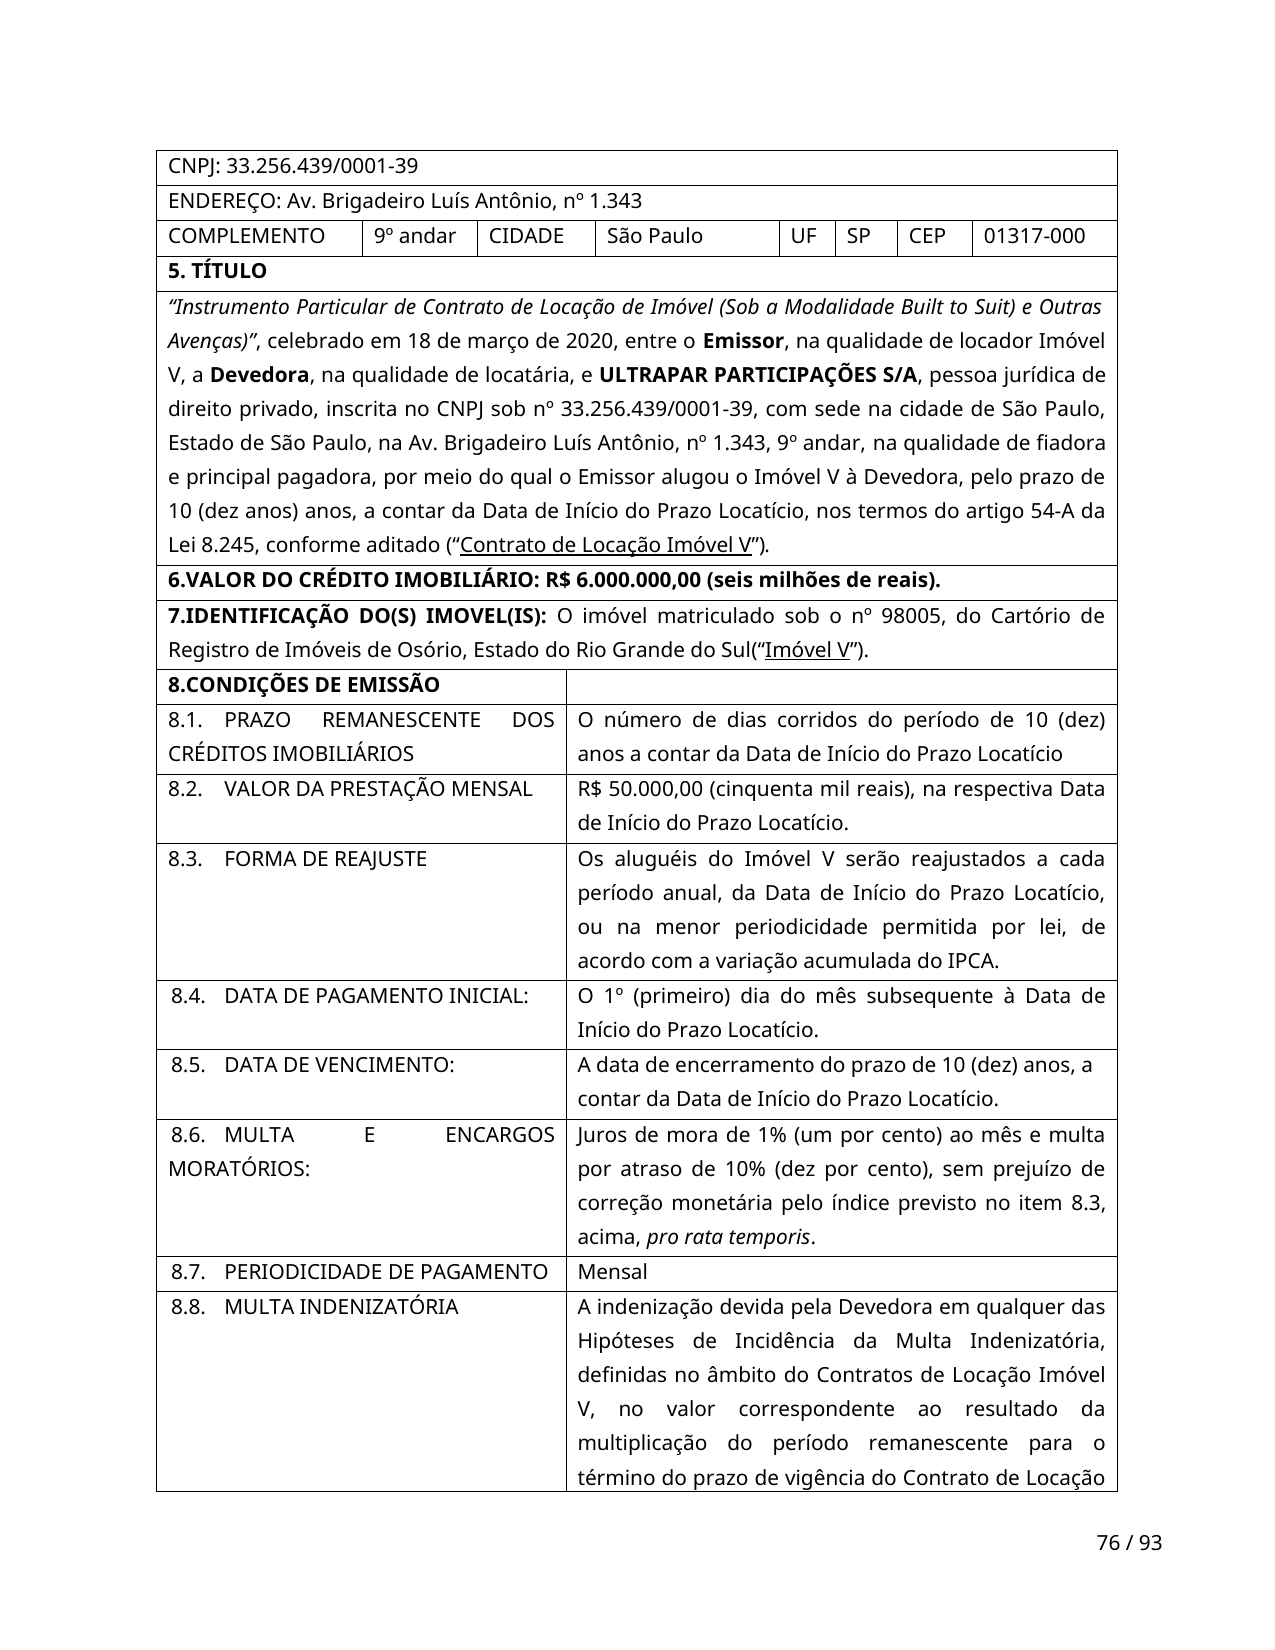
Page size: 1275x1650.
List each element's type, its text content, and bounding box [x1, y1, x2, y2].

table_cell SP [836, 221, 897, 256]
table_cell MULTA INDENIZATÓRIA [157, 1292, 566, 1491]
table_cell CNPJ: 33.256.439/0001-39 [157, 151, 1117, 185]
table_cell Mensal [567, 1257, 1117, 1291]
table_cell O número de dias corridos do período de 10 (dez) anos a contar da Data de Início do Prazo Locatício [567, 705, 1117, 773]
table_cell MULTA E ENCARGOS MORATÓRIOS: [157, 1120, 566, 1256]
table_cell PERIODICIDADE DE PAGAMENTO [157, 1257, 566, 1291]
table_cell 6.VALOR DO CRÉDITO IMOBILIÁRIO: R$ 6.000.000,00 (seis milhões de reais). [157, 566, 1117, 600]
table_cell Os aluguéis do Imóvel V serão reajustados a cada período anual, da Data de Início do Prazo Locatício, ou na menor periodicidade permitida por lei, de acordo com a variação acumulada do IPCA. [567, 844, 1117, 980]
table_cell “Instrumento Particular de Contrato de Locação de Imóvel (Sob a Modalidade Built to Suit) e Outras Avenças)”, celebrado em 18 de março de 2020, entre o Emissor, na qualidade de locador Imóvel V, a Devedora, na qualidade de locatária, e ULTRAPAR PARTICIPAÇÕES S/A, pessoa jurídica de direito privado, inscrita no CNPJ sob nº 33.256.439/0001-39, com sede na cidade de São Paulo, Estado de São Paulo, na Av. Brigadeiro Luís Antônio, nº 1.343, 9º andar, na qualidade de fiadora e principal pagadora, por meio do qual o Emissor alugou o Imóvel V à Devedora, pelo prazo de 10 (dez anos) anos, a contar da Data de Início do Prazo Locatício, nos termos do artigo 54-A da Lei 8.245, conforme aditado (“Contrato de Locação Imóvel V”). [157, 292, 1117, 564]
table_cell R$ 50.000,00 (cinquenta mil reais), na respectiva Data de Início do Prazo Locatício. [567, 775, 1117, 843]
table_cell A data de encerramento do prazo de 10 (dez) anos, a contar da Data de Início do Prazo Locatício. [567, 1050, 1117, 1119]
table_cell São Paulo [596, 221, 779, 256]
table_cell 01317-000 [973, 221, 1117, 256]
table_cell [567, 1292, 1117, 1491]
table_cell 9º andar [363, 221, 477, 256]
table_cell UF [780, 221, 835, 256]
table_cell PRAZO REMANESCENTE DOS CRÉDITOS IMOBILIÁRIOS [157, 705, 566, 773]
table_cell O 1º (primeiro) dia do mês subsequente à Data de Início do Prazo Locatício. [567, 981, 1117, 1049]
table_cell [567, 670, 1117, 704]
table_cell CIDADE [478, 221, 595, 256]
table_cell DATA DE VENCIMENTO: [157, 1050, 566, 1119]
table_cell DATA DE PAGAMENTO INICIAL: [157, 981, 566, 1049]
table_cell ENDEREÇO: Av. Brigadeiro Luís Antônio, nº 1.343 [157, 186, 1117, 220]
table_cell COMPLEMENTO [157, 221, 362, 256]
table_cell CEP [898, 221, 972, 256]
table_cell VALOR DA PRESTAÇÃO MENSAL [157, 775, 566, 843]
table_cell Juros de mora de 1% (um por cento) ao mês e multa por atraso de 10% (dez por cento), sem prejuízo de correção monetária pelo índice previsto no item 8.3, acima, pro rata temporis. [567, 1120, 1117, 1256]
table_cell 5. TÍTULO [157, 257, 1117, 291]
table_cell 8.CONDIÇÕES DE EMISSÃO [157, 670, 566, 704]
table_cell FORMA DE REAJUSTE [157, 844, 566, 980]
table_cell 7.IDENTIFICAÇÃO DO(S) IMOVEL(IS): O imóvel matriculado sob o nº 98005, do Cartório de Registro de Imóveis de Osório, Estado do Rio Grande do Sul(“Imóvel V”). [157, 601, 1117, 669]
